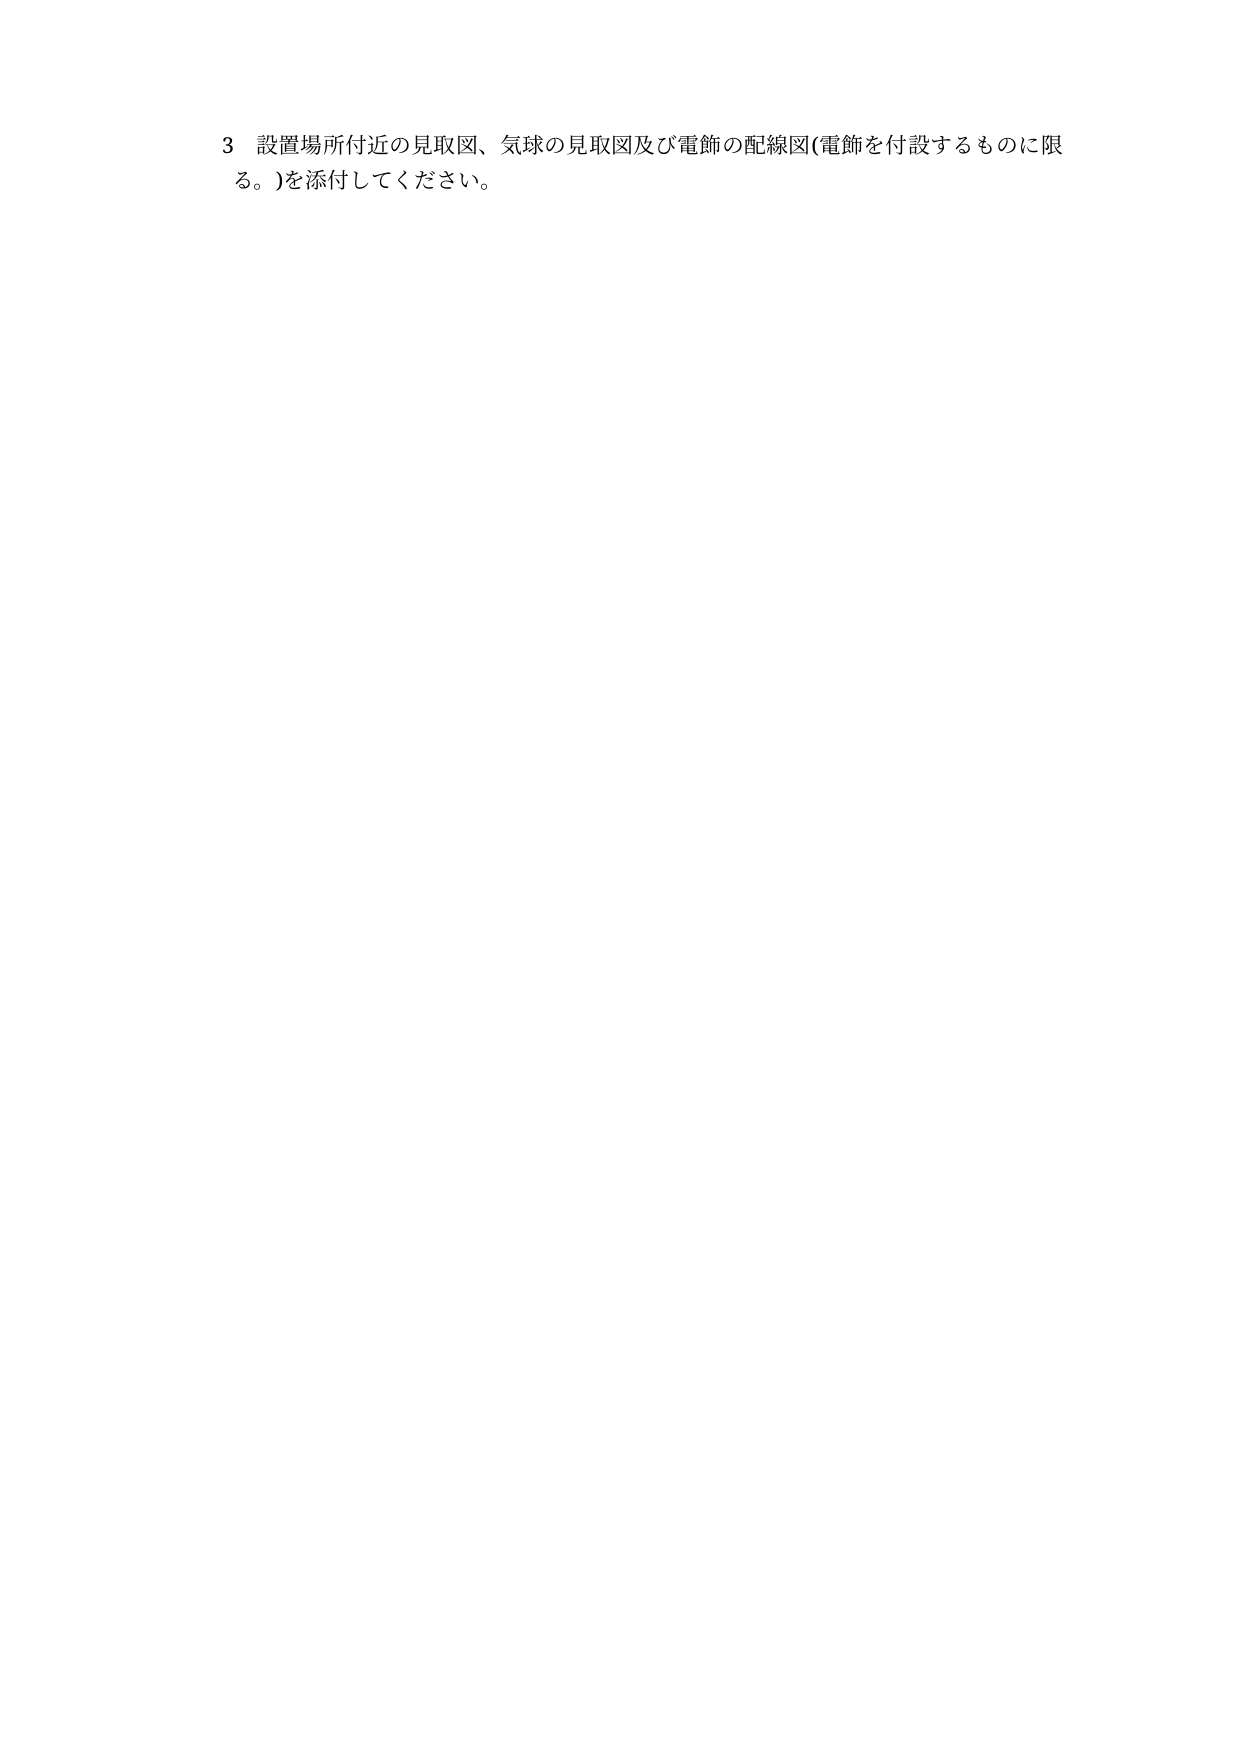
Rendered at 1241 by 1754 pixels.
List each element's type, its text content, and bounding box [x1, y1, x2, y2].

text 3 設置場所付近の見取図、気球の見取図及び電飾の配線図(電飾を付設するものに限る。)を添付してください。 [177, 127, 1063, 196]
